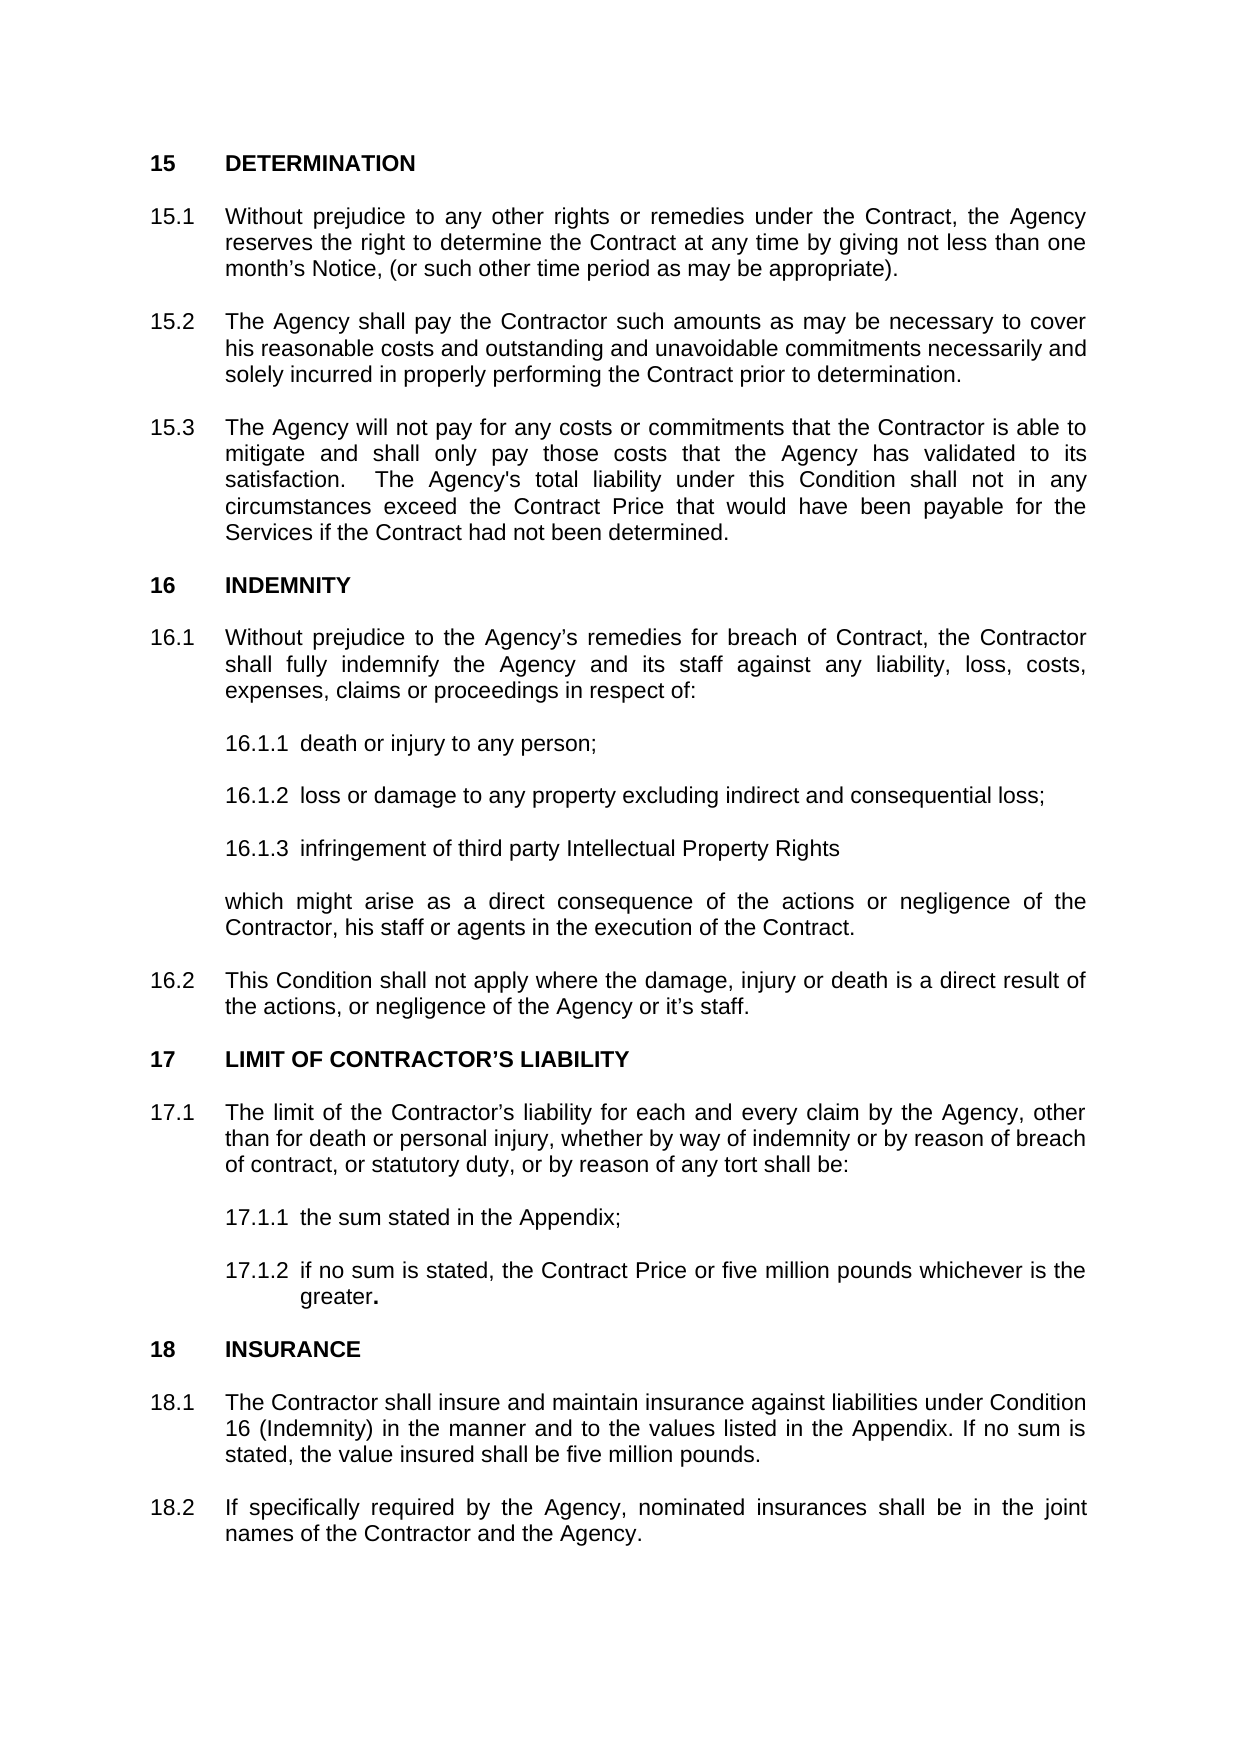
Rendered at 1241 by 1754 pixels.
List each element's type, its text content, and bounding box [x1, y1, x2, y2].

text 16.1.3 infringement of third party Intellectual Property Rights [150, 835, 1087, 862]
text 17.1.1 the sum stated in the Appendix; [150, 1204, 1087, 1231]
text 15.3 The Agency will not pay for any costs or commitments that the Contractor is able to mitigate and shall only pay those costs that the Agency has validated to its satisfaction. The Agency's total liability under this Condition shall not in any circumstances exceed the Contract Price that would have been payable for the Services if the Contract had not been determined. [150, 413, 1087, 545]
text 16 INDEMNITY [150, 572, 1087, 598]
text which might arise as a direct consequence of the actions or negligence of the Contractor, his staff or agents in the execution of the Contract. [225, 888, 1087, 941]
text 17.1.2 if no sum is stated, the Contract Price or five million pounds whichever is the greater. [225, 1257, 1087, 1309]
text 18.1 The Contractor shall insure and maintain insurance against liabilities under Condition 16 (Indemnity) in the manner and to the values listed in the Appendix. If no sum is stated, the value insured shall be five million pounds. [150, 1389, 1087, 1468]
text 17 LIMIT OF CONTRACTOR’S LIABILITY [150, 1046, 1087, 1072]
text 15.2 The Agency shall pay the Contractor such amounts as may be necessary to cover his reasonable costs and outstanding and unavoidable commitments necessarily and solely incurred in properly performing the Contract prior to determination. [150, 308, 1087, 387]
text 18.2 If specifically required by the Agency, nominated insurances shall be in the joint names of the Contractor and the Agency. [150, 1494, 1087, 1547]
text 16.1.1 death or injury to any person; [150, 730, 1087, 756]
text 15 DETERMINATION [150, 150, 1087, 176]
text 15.1 Without prejudice to any other rights or remedies under the Contract, the Agency reserves the right to determine the Contract at any time by giving not less than one month’s Notice, (or such other time period as may be appropriate). [150, 203, 1087, 282]
text 16.1.2 loss or damage to any property excluding indirect and consequential loss; [225, 782, 1087, 809]
text 17.1 The limit of the Contractor’s liability for each and every claim by the Agency, other than for death or personal injury, whether by way of indemnity or by reason of breach of contract, or statutory duty, or by reason of any tort shall be: [150, 1099, 1087, 1178]
text 18 INSURANCE [150, 1336, 1087, 1362]
text 16.1 Without prejudice to the Agency’s remedies for breach of Contract, the Contractor shall fully indemnify the Agency and its staff against any liability, loss, costs, expenses, claims or proceedings in respect of: [150, 624, 1087, 703]
text 16.2 This Condition shall not apply where the damage, injury or death is a direct result of the actions, or negligence of the Agency or it’s staff. [150, 967, 1087, 1020]
